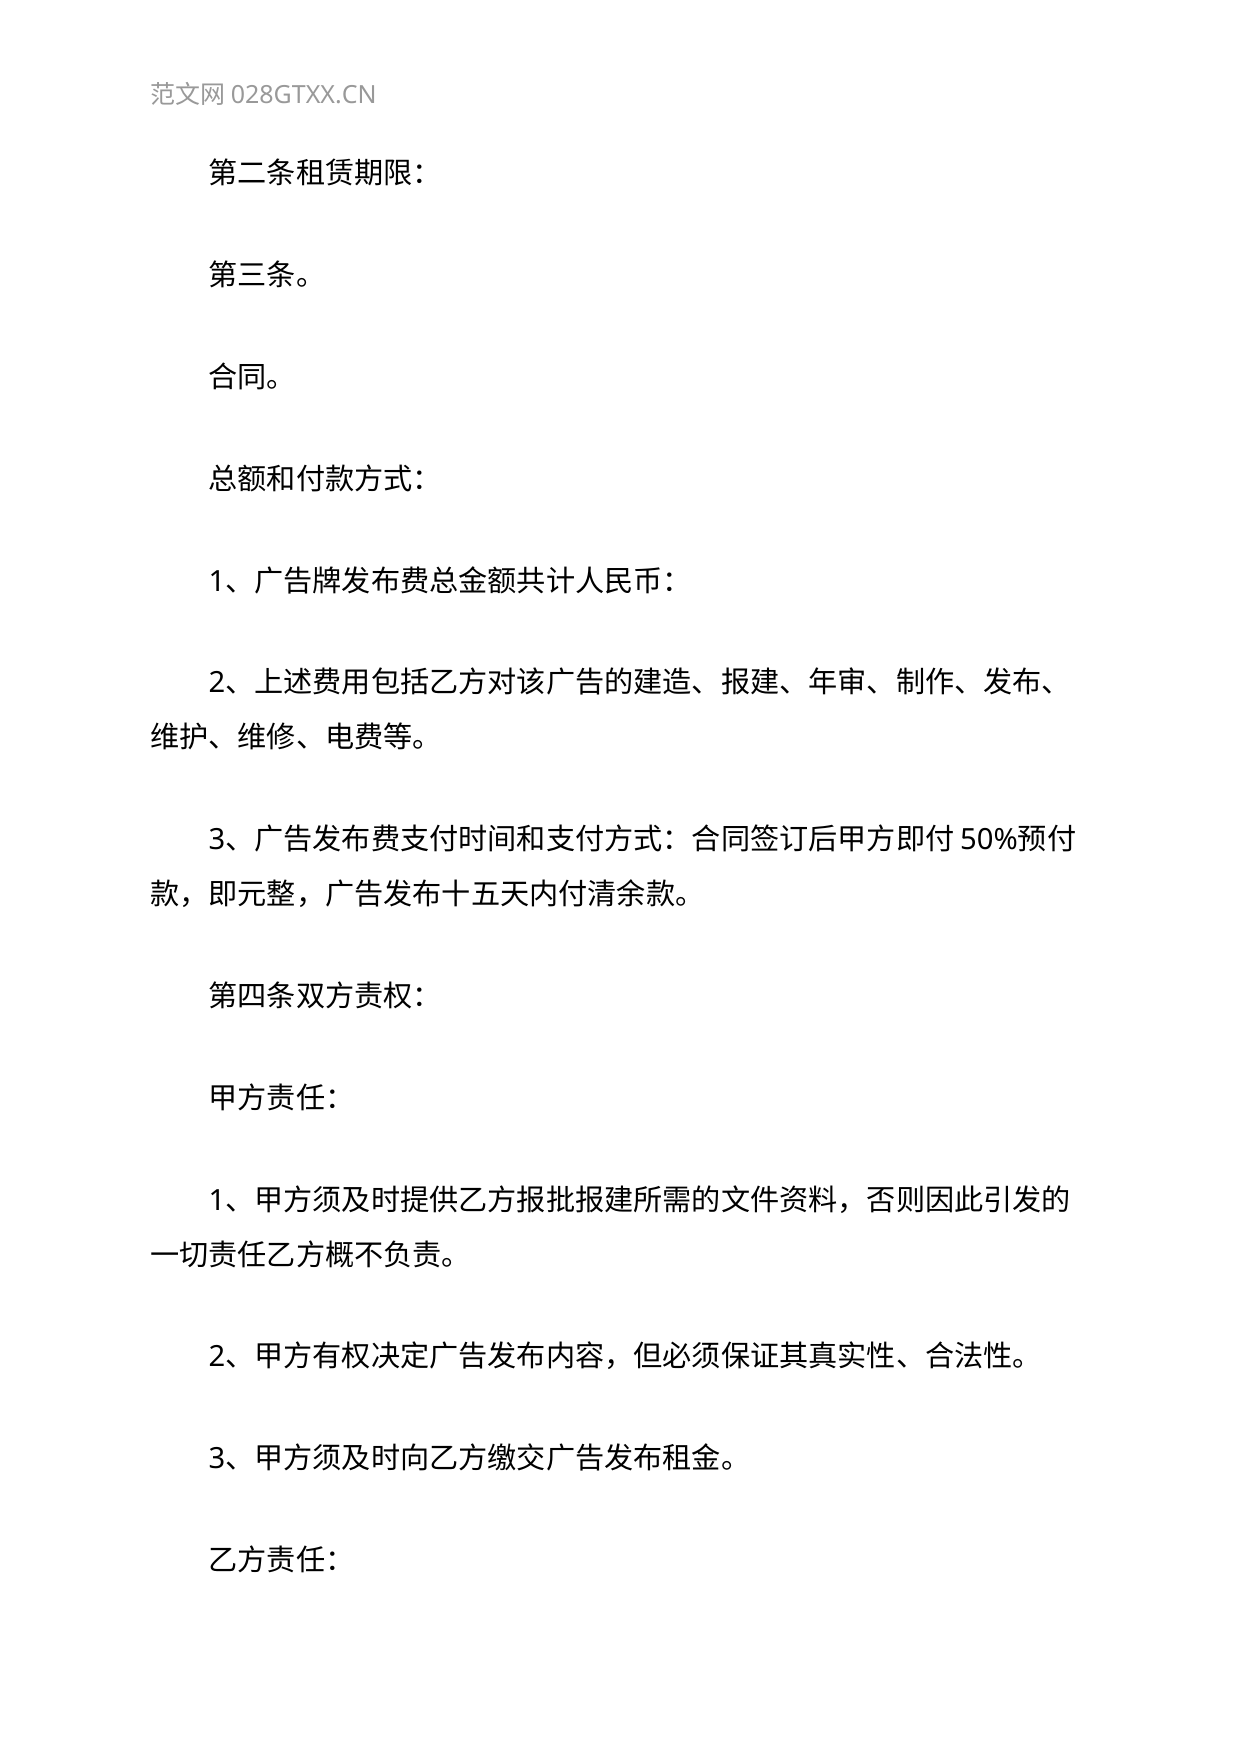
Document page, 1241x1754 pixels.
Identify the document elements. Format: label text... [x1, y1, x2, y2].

text 1、广告牌发布费总金额共计人民币： [150, 557, 1090, 599]
text 1、甲方须及时提供乙方报批报建所需的文件资料，否则因此引发的一切责任乙方概不负责。 [150, 1176, 1090, 1273]
text 总额和付款方式： [150, 455, 1090, 498]
text 第二条租赁期限： [150, 150, 1090, 192]
text 第四条双方责权： [150, 973, 1090, 1015]
text 2、甲方有权决定广告发布内容，但必须保证其真实性、合法性。 [150, 1333, 1090, 1375]
text 2、上述费用包括乙方对该广告的建造、报建、年审、制作、发布、维护、维修、电费等。 [150, 659, 1090, 756]
text 3、甲方须及时向乙方缴交广告发布租金。 [150, 1435, 1090, 1477]
text 3、广告发布费支付时间和支付方式：合同签订后甲方即付50%预付款，即元整，广告发布十五天内付清余款。 [150, 816, 1090, 913]
text 甲方责任： [150, 1074, 1090, 1117]
text 第三条。 [150, 252, 1090, 294]
text 乙方责任： [150, 1537, 1090, 1579]
text 合同。 [150, 353, 1090, 396]
